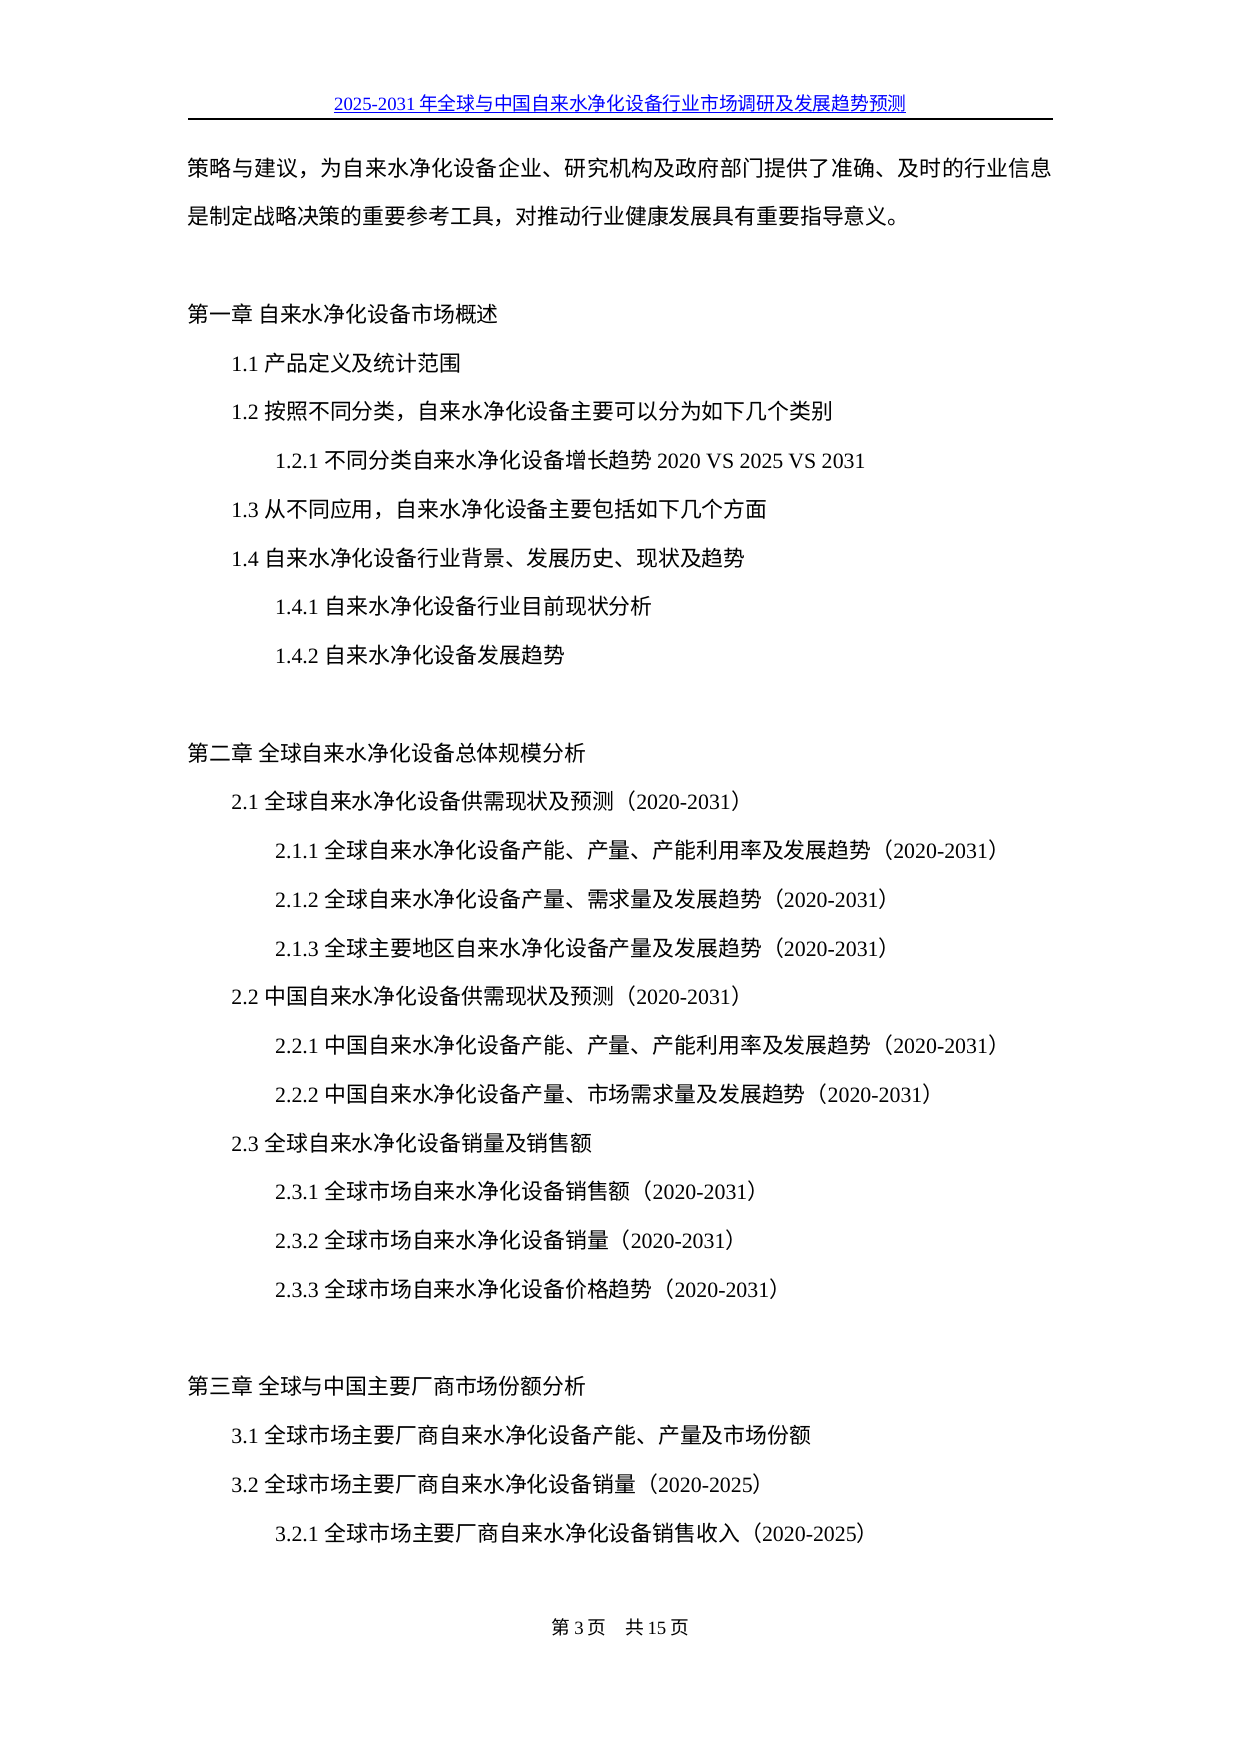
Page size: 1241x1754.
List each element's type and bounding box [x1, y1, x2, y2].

text [187, 150, 1053, 1548]
